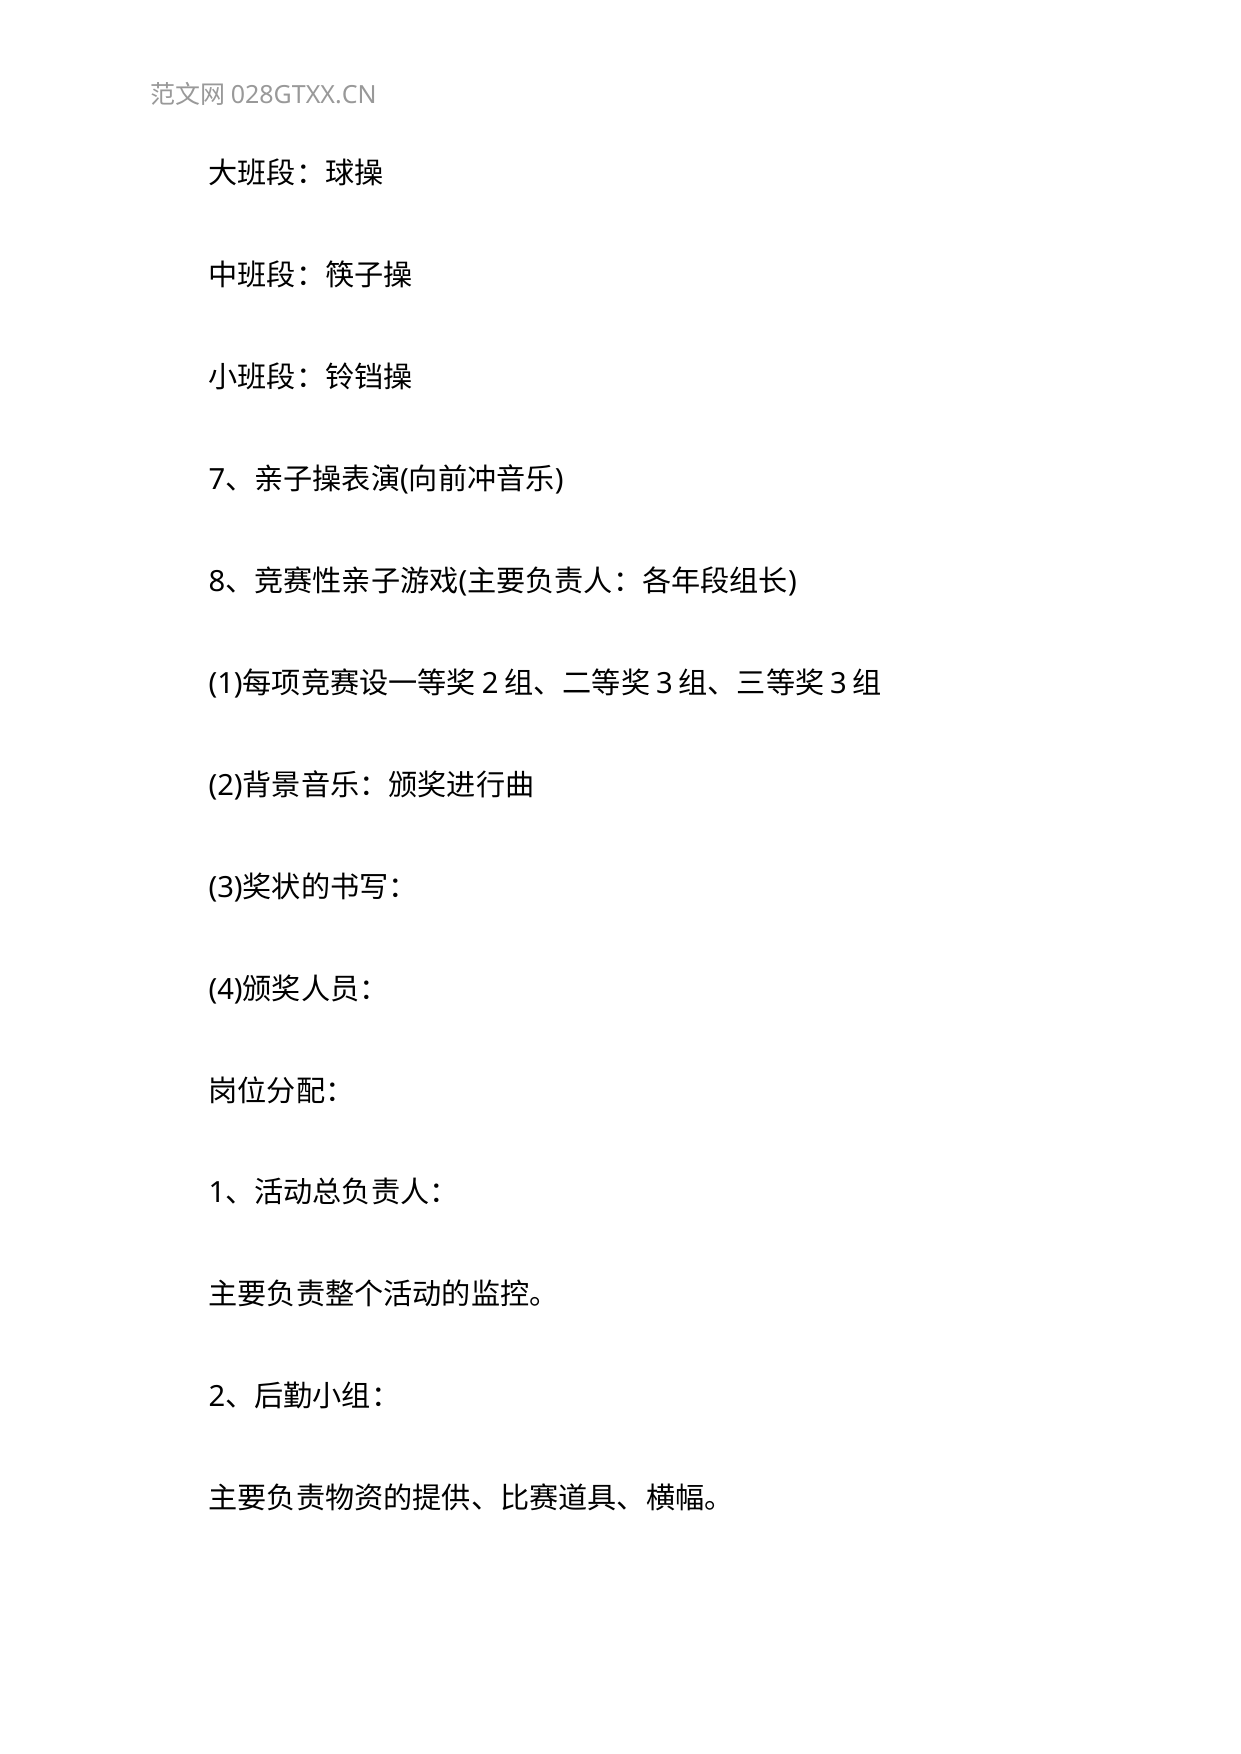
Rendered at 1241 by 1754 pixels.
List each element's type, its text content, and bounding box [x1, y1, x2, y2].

text (1)每项竞赛设一等奖2组、二等奖3组、三等奖3组 [150, 659, 1090, 702]
text 2、后勤小组： [150, 1373, 1090, 1415]
text 主要负责整个活动的监控。 [150, 1271, 1090, 1313]
text 1、活动总负责人： [150, 1169, 1090, 1211]
text 主要负责物资的提供、比赛道具、横幅。 [150, 1475, 1090, 1517]
text (2)背景音乐：颁奖进行曲 [150, 761, 1090, 804]
text 岗位分配： [150, 1067, 1090, 1109]
text 中班段：筷子操 [150, 252, 1090, 294]
text 8、竞赛性亲子游戏(主要负责人：各年段组长) [150, 557, 1090, 600]
text 大班段：球操 [150, 150, 1090, 192]
text (4)颁奖人员： [150, 965, 1090, 1008]
text 7、亲子操表演(向前冲音乐) [150, 455, 1090, 498]
text 小班段：铃铛操 [150, 353, 1090, 396]
text (3)奖状的书写： [150, 863, 1090, 906]
